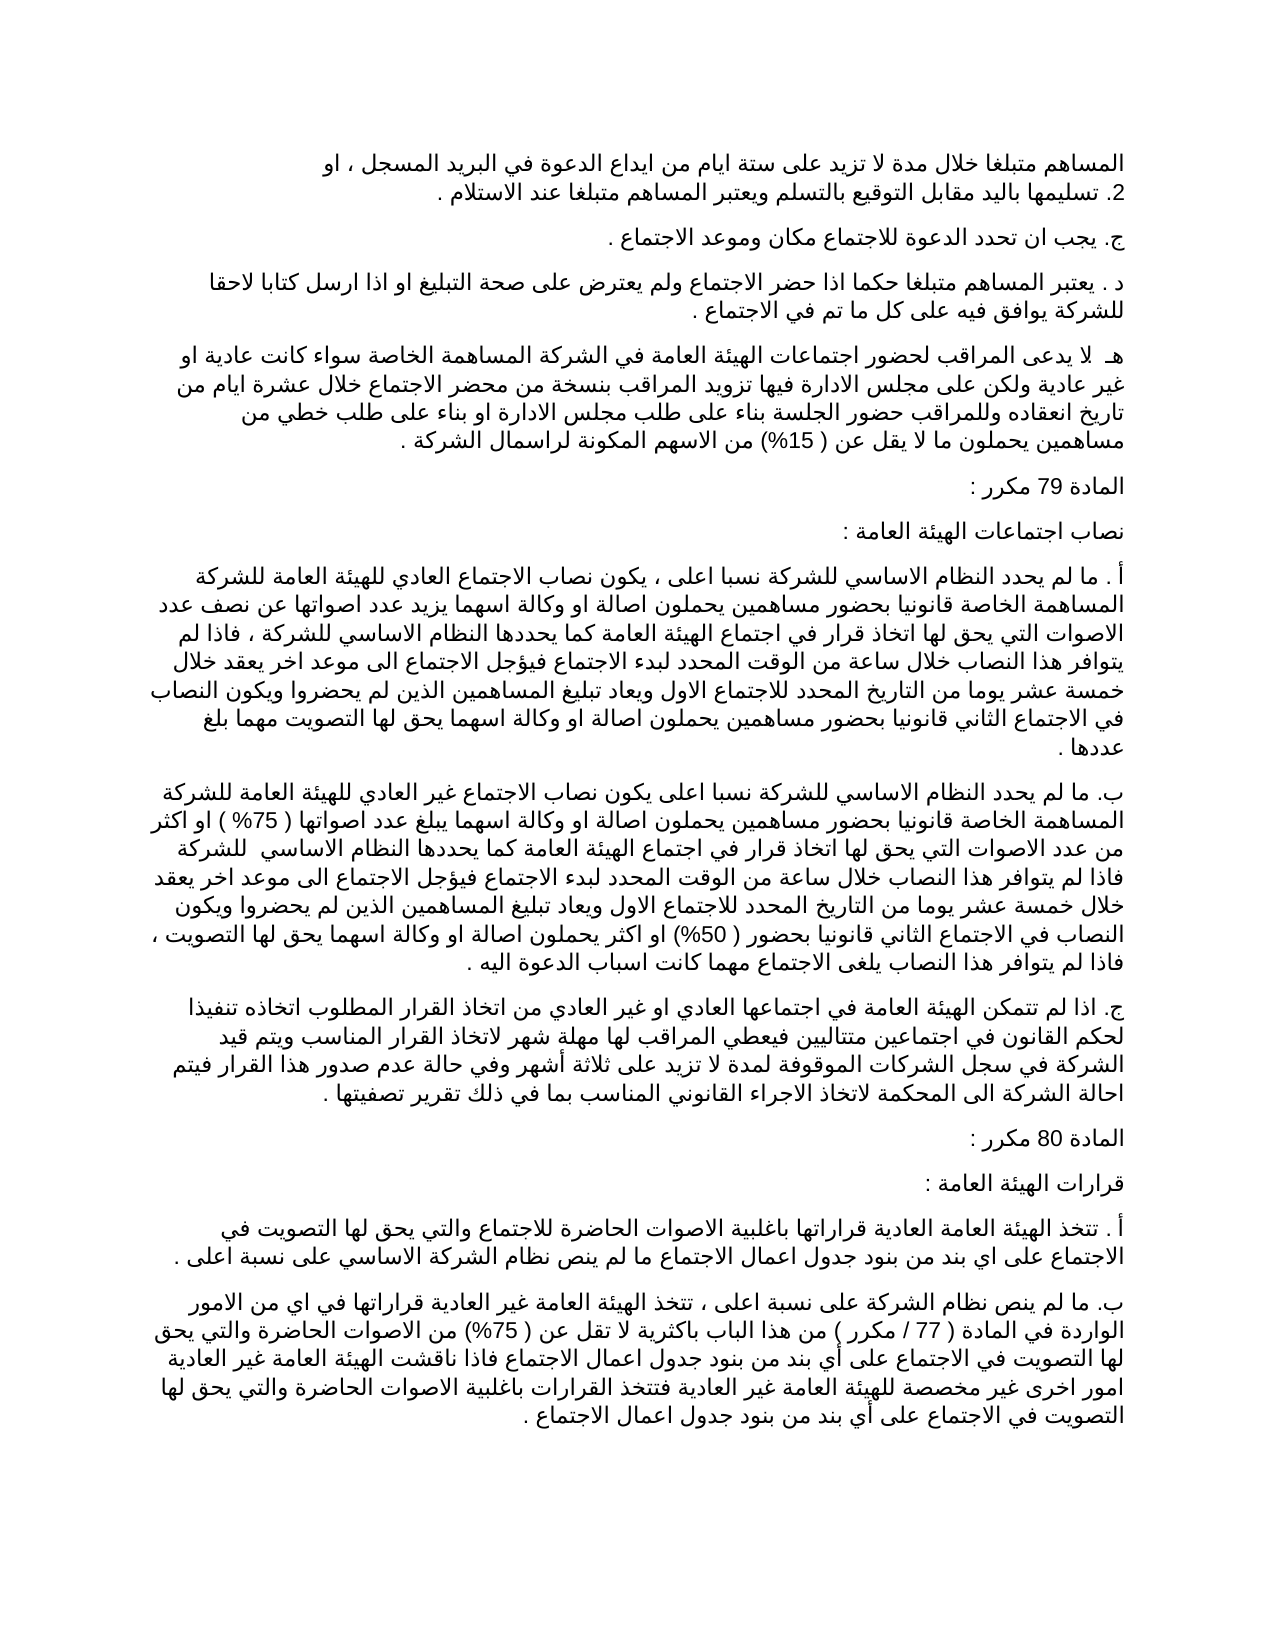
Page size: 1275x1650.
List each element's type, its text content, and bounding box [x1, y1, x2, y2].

text ب‌. ما لم ينص نظام الشركة على نسبة اعلى ، تتخذ الهيئة العامة غير العادية قراراتها في اي من الامور الواردة في المادة ( 77 / مكرر ) من هذا الباب باكثرية لا تقل عن ( 75%) من الاصوات الحاضرة والتي يحق لها التصويت في الاجتماع على أي بند من بنود جدول اعمال الاجتماع فاذا ناقشت الهيئة العامة غير العادية امور اخرى غير مخصصة للهيئة العامة غير العادية فتتخذ القرارات باغلبية الاصوات الحاضرة والتي يحق لها التصويت في الاجتماع على أي بند من بنود جدول اعمال الاجتماع . [150, 1288, 1125, 1428]
text أ ‌. ما لم يحدد النظام الاساسي للشركة نسبا اعلى ، يكون نصاب الاجتماع العادي للهيئة العامة للشركة المساهمة الخاصة قانونيا بحضور مساهمين يحملون اصالة او وكالة اسهما يزيد عدد اصواتها عن نصف عدد الاصوات التي يحق لها اتخاذ قرار في اجتماع الهيئة العامة كما يحددها النظام الاساسي للشركة ، فاذا لم يتوافر هذا النصاب خلال ساعة من الوقت المحدد لبدء الاجتماع فيؤجل الاجتماع الى موعد اخر يعقد خلال خمسة عشر يوما من التاريخ المحدد للاجتماع الاول ويعاد تبليغ المساهمين الذين لم يحضروا ويكون النصاب في الاجتماع الثاني قانونيا بحضور مساهمين يحملون اصالة او وكالة اسهما يحق لها التصويت مهما بلغ عددها . [150, 563, 1125, 760]
text المادة 80 مكرر : [150, 1125, 1125, 1151]
text ج. يجب ان تحدد الدعوة للاجتماع مكان وموعد الاجتماع . [150, 223, 1125, 250]
text د . يعتبر المساهم متبلغا حكما اذا حضر الاجتماع ولم يعترض على صحة التبليغ او اذا ارسل كتابا لاحقا للشركة يوافق فيه على كل ما تم في الاجتماع . [150, 269, 1125, 323]
text المادة 79 مكرر : [150, 473, 1125, 499]
text قرارات الهيئة العامة : [150, 1170, 1125, 1196]
text ج. اذا لم تتمكن الهيئة العامة في اجتماعها العادي او غير العادي من اتخاذ القرار المطلوب اتخاذه تنفيذا لحكم القانون في اجتماعين متتاليين فيعطي المراقب لها مهلة شهر لاتخاذ القرار المناسب ويتم قيد الشركة في سجل الشركات الموقوفة لمدة لا تزيد على ثلاثة أشهر وفي حالة عدم صدور هذا القرار فيتم احالة الشركة الى المحكمة لاتخاذ الاجراء القانوني المناسب بما في ذلك تقرير تصفيتها . [150, 994, 1125, 1106]
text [150, 150, 1125, 205]
text ب‌. ما لم يحدد النظام الاساسي للشركة نسبا اعلى يكون نصاب الاجتماع غير العادي للهيئة العامة للشركة المساهمة الخاصة قانونيا بحضور مساهمين يحملون اصالة او وكالة اسهما يبلغ عدد اصواتها ( 75% ) او اكثر من عدد الاصوات التي يحق لها اتخاذ قرار في اجتماع الهيئة العامة كما يحددها النظام الاساسي للشركة فاذا لم يتوافر هذا النصاب خلال ساعة من الوقت المحدد لبدء الاجتماع فيؤجل الاجتماع الى موعد اخر يعقد خلال خمسة عشر يوما من التاريخ المحدد للاجتماع الاول ويعاد تبليغ المساهمين الذين لم يحضروا ويكون النصاب في الاجتماع الثاني قانونيا بحضور ( 50%) او اكثر يحملون اصالة او وكالة اسهما يحق لها التصويت ، فاذا لم يتوافر هذا النصاب يلغى الاجتماع مهما كانت اسباب الدعوة اليه . [150, 778, 1125, 976]
text هـ. لا يدعى المراقب لحضور اجتماعات الهيئة العامة في الشركة المساهمة الخاصة سواء كانت عادية او غير عادية ولكن على مجلس الادارة فيها تزويد المراقب بنسخة من محضر الاجتماع خلال عشرة ايام من تاريخ انعقاده وللمراقب حضور الجلسة بناء على طلب مجلس الادارة او بناء على طلب خطي من مساهمين يحملون ما لا يقل عن ( 15%) من الاسهم المكونة لراسمال الشركة . [150, 342, 1125, 454]
text أ ‌. تتخذ الهيئة العامة العادية قراراتها باغلبية الاصوات الحاضرة للاجتماع والتي يحق لها التصويت في الاجتماع على اي بند من بنود جدول اعمال الاجتماع ما لم ينص نظام الشركة الاساسي على نسبة اعلى . [150, 1215, 1125, 1270]
text نصاب اجتماعات الهيئة العامة : [150, 518, 1125, 544]
